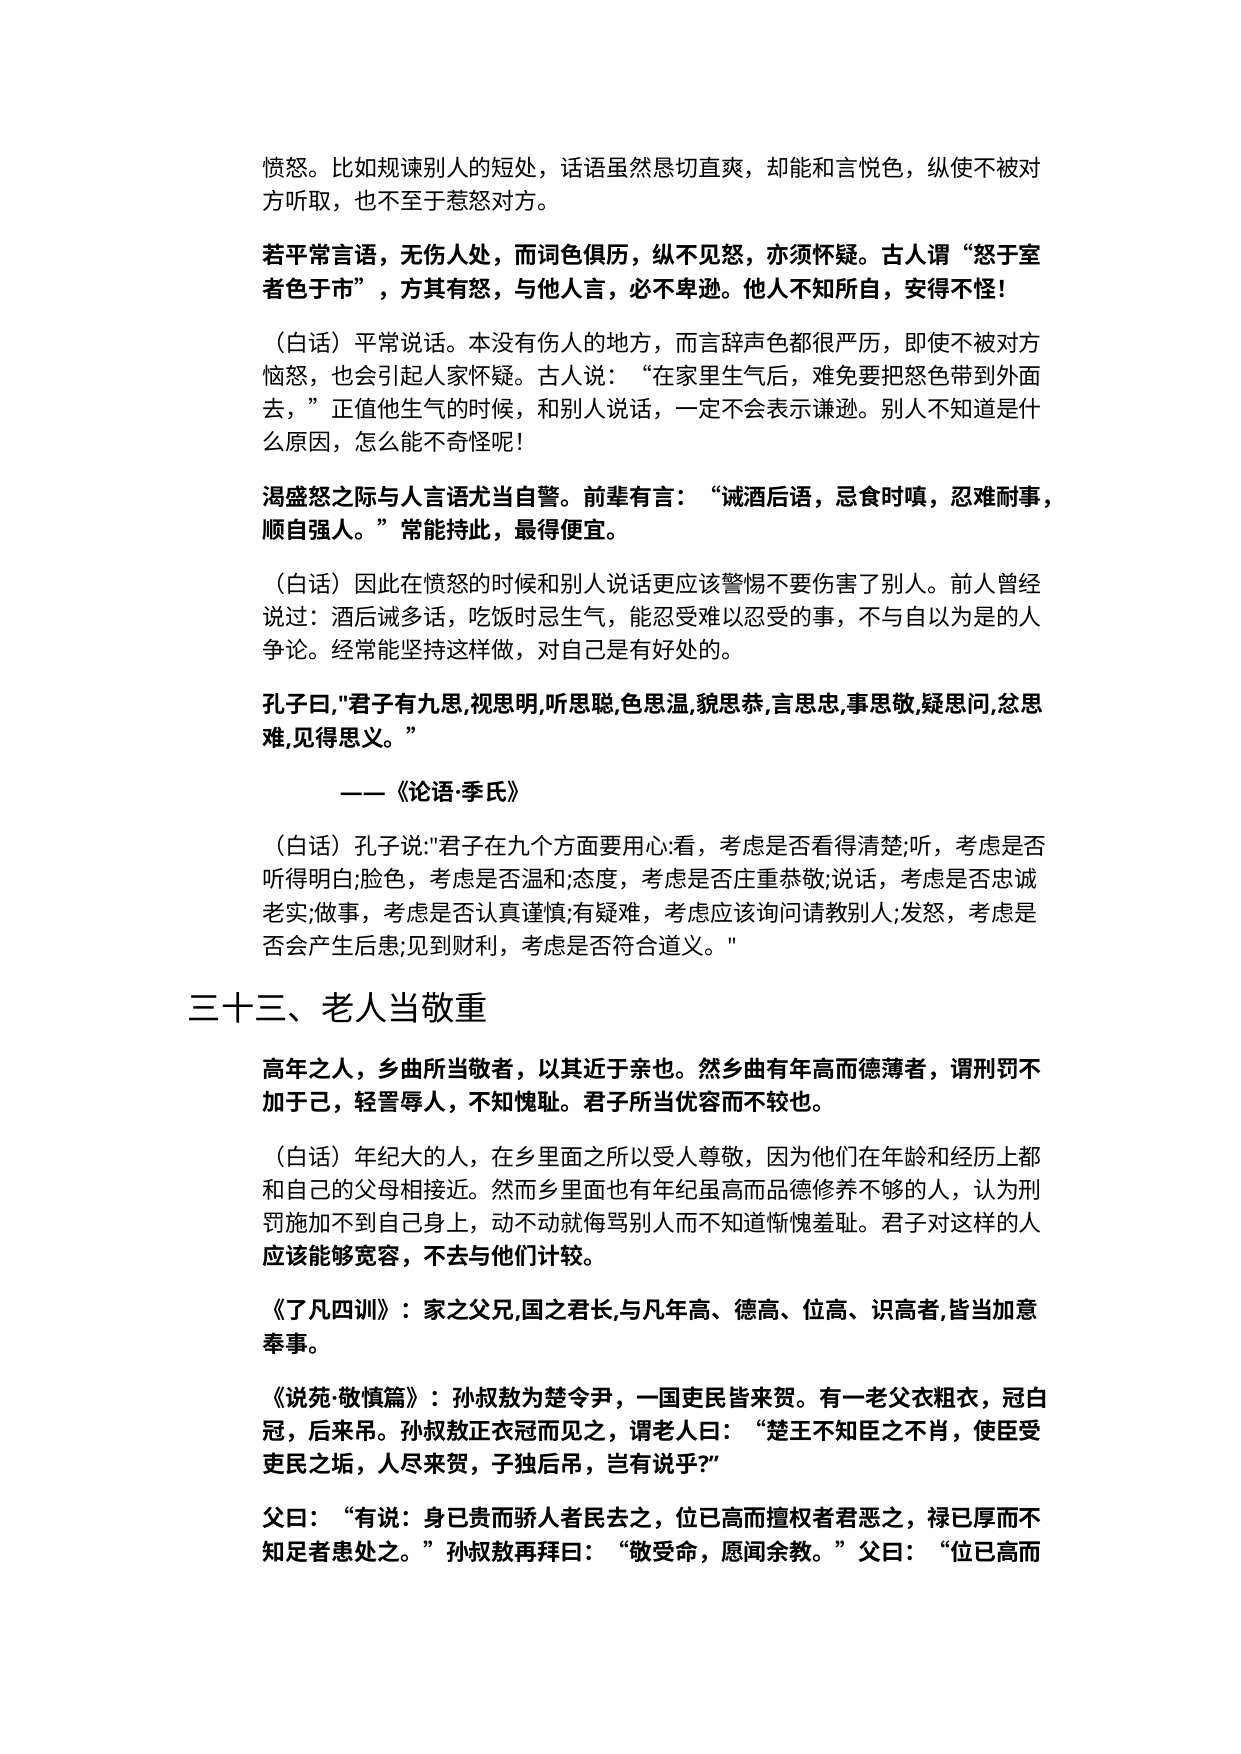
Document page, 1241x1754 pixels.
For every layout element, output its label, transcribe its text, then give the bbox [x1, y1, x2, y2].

text 三十三、老人当敬重 [187, 982, 1053, 1030]
text 《说苑·敬慎篇》：孙叔敖为楚令尹，一国吏民皆来贺。有一老父衣粗衣，冠白冠，后来吊。孙叔敖正衣冠而见之，谓老人曰：“楚王不知臣之不肖，使臣受吏民之垢，人尽来贺，子独后吊，岂有说乎?” [262, 1379, 1053, 1479]
text 《了凡四训》：家之父兄,国之君长,与凡年高、德高、位高、识高者,皆当加意奉事。 [262, 1292, 1053, 1359]
text 高年之人，乡曲所当敬者，以其近于亲也。然乡曲有年高而德薄者，谓刑罚不加于己，轻詈辱人，不知愧耻。君子所当优容而不较也。 [262, 1051, 1053, 1117]
text （白话）年纪大的人，在乡里面之所以受人尊敬，因为他们在年龄和经历上都和自己的父母相接近。然而乡里面也有年纪虽高而品德修养不够的人，认为刑罚施加不到自己身上，动不动就侮骂别人而不知道惭愧羞耻。君子对这样的人应该能够宽容，不去与他们计较。 [262, 1138, 1053, 1271]
text 渴盛怒之际与人言语尤当自警。前辈有言：“诫酒后语，忌食时嗔，忍难耐事，顺自强人。”常能持此，最得便宜。 [262, 478, 1053, 545]
text 孔子曰,"君子有九思,视思明,听思聪,色思温,貌思恭,言思忠,事思敬,疑思问,忿思难,见得思义。” [262, 686, 1053, 753]
text 若平常言语，无伤人处，而词色俱历，纵不见怒，亦须怀疑。古人谓“怒于室者色于市”，方其有怒，与他人言，必不卑逊。他人不知所自，安得不怪！ [262, 237, 1053, 304]
text （白话）平常说话。本没有伤人的地方，而言辞声色都很严历，即使不被对方恼怒，也会引起人家怀疑。古人说：“在家里生气后，难免要把怒色带到外面去，”正值他生气的时候，和别人说话，一定不会表示谦逊。别人不知道是什么原因，怎么能不奇怪呢！ [262, 324, 1053, 457]
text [262, 150, 1053, 216]
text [262, 1500, 1053, 1567]
text （白话）因此在愤怒的时候和别人说话更应该警惕不要伤害了别人。前人曾经说过：酒后诫多话，吃饭时忌生气，能忍受难以忍受的事，不与自以为是的人争论。经常能坚持这样做，对自己是有好处的。 [262, 566, 1053, 665]
text （白话）孔子说:"君子在九个方面要用心:看，考虑是否看得清楚;听，考虑是否听得明白;脸色，考虑是否温和;态度，考虑是否庄重恭敬;说话，考虑是否忠诚老实;做事，考虑是否认真谨慎;有疑难，考虑应该询问请教别人;发怒，考虑是否会产生后患;见到财利，考虑是否符合道义。" [262, 828, 1053, 961]
text ——《论语·季氏》 [262, 774, 1053, 807]
